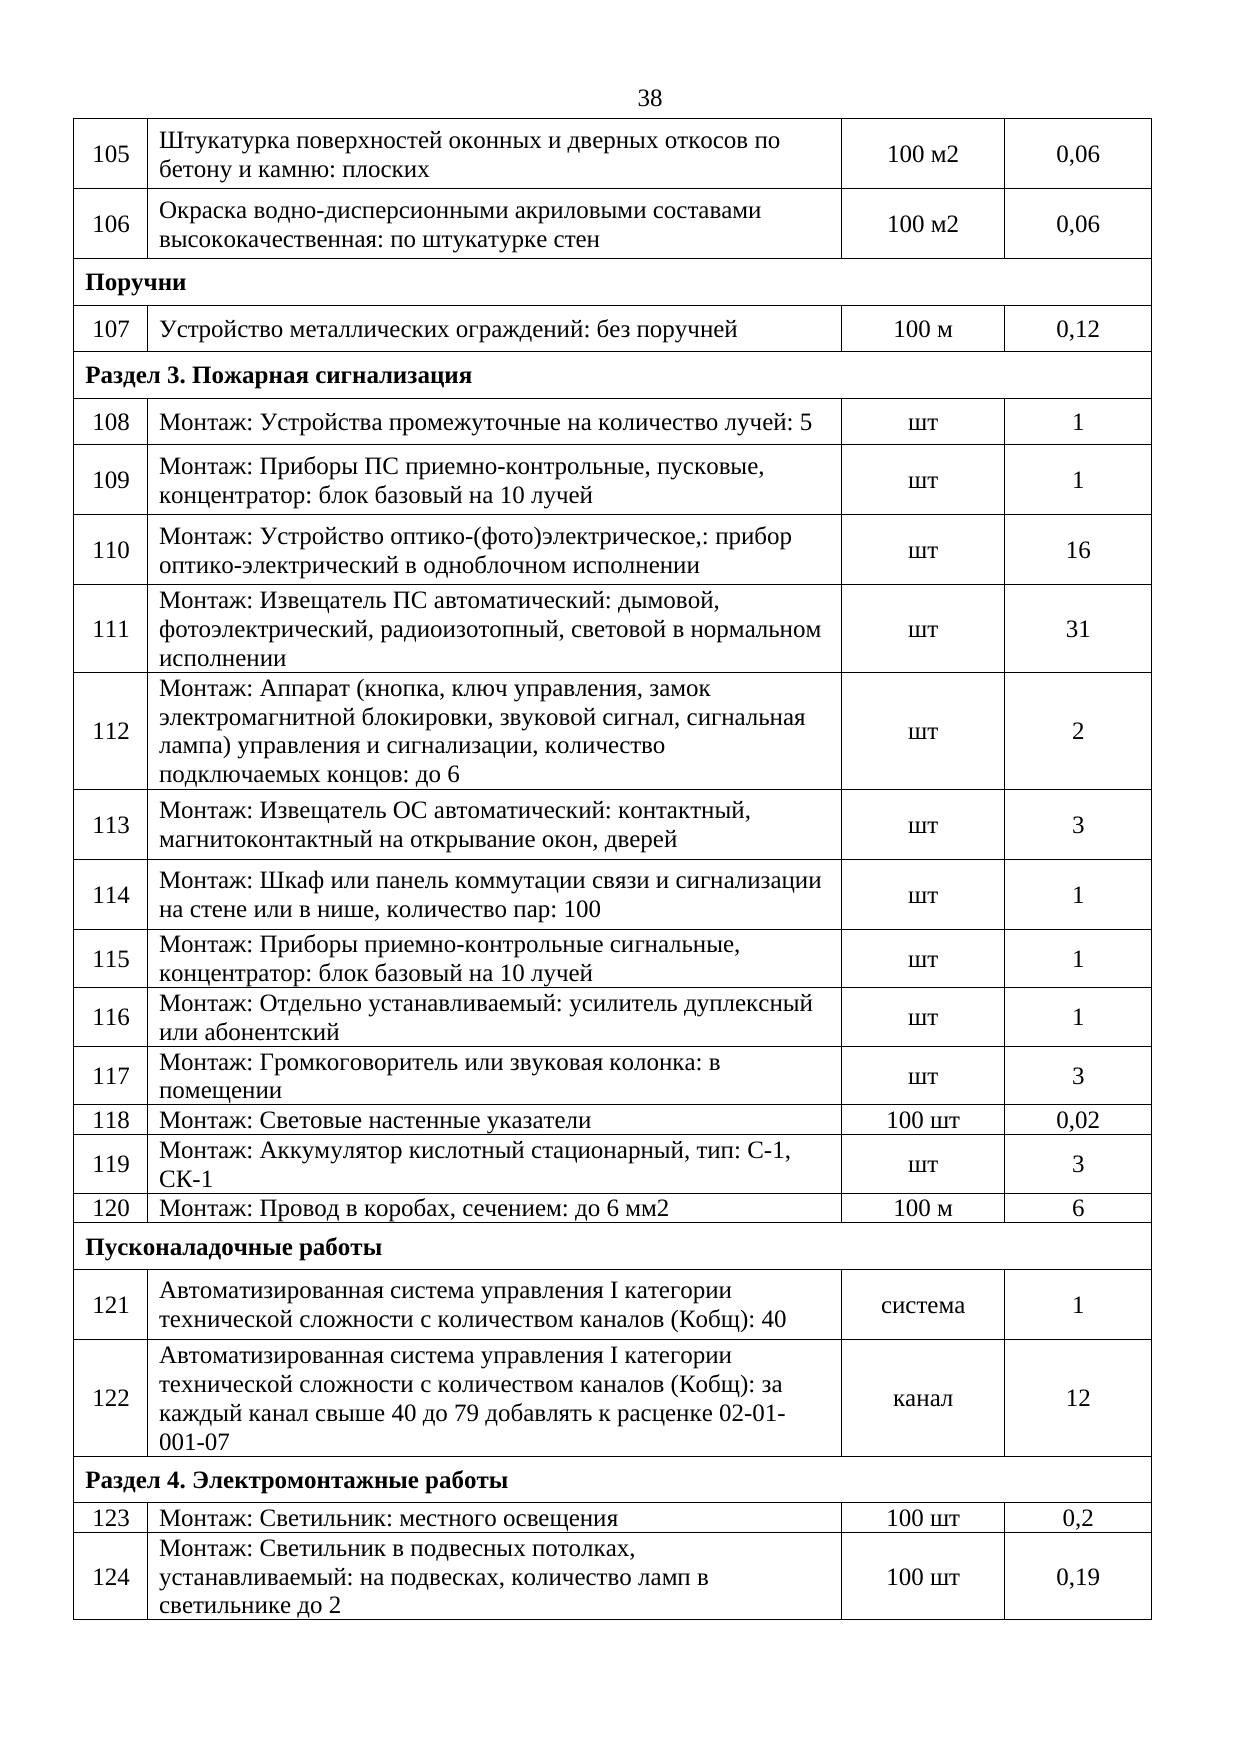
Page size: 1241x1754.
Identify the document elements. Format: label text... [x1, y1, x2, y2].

table_cell шт [842, 930, 1004, 987]
table_cell Монтаж: Отдельно устанавливаемый: усилитель дуплексный или абонентский [148, 988, 841, 1046]
table_cell Раздел 4. Электромонтажные работы [74, 1457, 1151, 1502]
table_cell 0,06 [1005, 119, 1151, 188]
table_cell 0,02 [1005, 1105, 1151, 1134]
table_cell Монтаж: Аппарат (кнопка, ключ управления, замок электромагнитной блокировки, звуковой сигнал, сигнальная лампа) управления и сигнализации, количество подключаемых концов: до 6 [148, 673, 841, 788]
table_cell 0,12 [1005, 306, 1151, 351]
table_cell Раздел 3. Пожарная сигнализация [74, 352, 1151, 398]
table_cell Автоматизированная система управления I категории технической сложности с количеством каналов (Кобщ): 40 [148, 1270, 841, 1339]
table_cell 107 [74, 306, 147, 351]
table_cell 116 [74, 988, 147, 1046]
table_cell 1 [1005, 930, 1151, 987]
table_cell шт [842, 585, 1004, 672]
table_cell система [842, 1270, 1004, 1339]
table_cell 113 [74, 790, 147, 858]
table_cell Монтаж: Устройства промежуточные на количество лучей: 5 [148, 399, 841, 444]
table_cell шт [842, 515, 1004, 584]
table_cell канал [842, 1340, 1004, 1456]
table_cell шт [842, 1135, 1004, 1192]
table_cell 0,06 [1005, 189, 1151, 258]
table_cell 124 [74, 1533, 147, 1619]
table_cell 6 [1005, 1194, 1151, 1222]
table_cell шт [842, 399, 1004, 444]
table_cell 100 шт [842, 1503, 1004, 1532]
table_cell 120 [74, 1194, 147, 1222]
table_cell Монтаж: Извещатель ПС автоматический: дымовой, фотоэлектрический, радиоизотопный, световой в нормальном исполнении [148, 585, 841, 672]
table_cell 1 [1005, 445, 1151, 514]
table_cell 108 [74, 399, 147, 444]
table_cell 119 [74, 1135, 147, 1192]
table_cell 1 [1005, 988, 1151, 1046]
table_cell 100 шт [842, 1105, 1004, 1134]
table_cell Окраска водно-дисперсионными акриловыми составами высококачественная: по штукатурке стен [148, 189, 841, 258]
table_cell 112 [74, 673, 147, 788]
table_cell 109 [74, 445, 147, 514]
table_cell шт [842, 860, 1004, 928]
table_cell Монтаж: Приборы приемно-контрольные сигнальные, концентратор: блок базовый на 10 лучей [148, 930, 841, 987]
table_cell 106 [74, 189, 147, 258]
table_cell Монтаж: Устройство оптико-(фото)электрическое,: прибор оптико-электрический в одноблочном исполнении [148, 515, 841, 584]
table_cell Монтаж: Провод в коробах, сечением: до 6 мм2 [148, 1194, 841, 1222]
table_cell Монтаж: Световые настенные указатели [148, 1105, 841, 1134]
table_cell 16 [1005, 515, 1151, 584]
table_cell 3 [1005, 1047, 1151, 1104]
table_cell Устройство металлических ограждений: без поручней [148, 306, 841, 351]
table_cell Монтаж: Шкаф или панель коммутации связи и сигнализации на стене или в нише, количество пар: 100 [148, 860, 841, 928]
table_cell 100 м2 [842, 119, 1004, 188]
table_cell 100 шт [842, 1533, 1004, 1619]
table_cell 3 [1005, 1135, 1151, 1192]
table_cell 1 [1005, 860, 1151, 928]
table_cell Штукатурка поверхностей оконных и дверных откосов по бетону и камню: плоских [148, 119, 841, 188]
table_cell 100 м [842, 306, 1004, 351]
table_cell Монтаж: Громкоговоритель или звуковая колонка: в помещении [148, 1047, 841, 1104]
table_cell 31 [1005, 585, 1151, 672]
table_cell 2 [1005, 673, 1151, 788]
table_cell шт [842, 673, 1004, 788]
table_cell 0,19 [1005, 1533, 1151, 1619]
table_cell 100 м [842, 1194, 1004, 1222]
table_cell 110 [74, 515, 147, 584]
table_cell Монтаж: Светильник в подвесных потолках, устанавливаемый: на подвесках, количество ламп в светильнике до 2 [148, 1533, 841, 1619]
table_cell 1 [1005, 1270, 1151, 1339]
table_cell 12 [1005, 1340, 1151, 1456]
table_cell Монтаж: Светильник: местного освещения [148, 1503, 841, 1532]
table_cell 1 [1005, 399, 1151, 444]
table_cell Пусконаладочные работы [74, 1223, 1151, 1269]
table_cell шт [842, 445, 1004, 514]
table_cell Автоматизированная система управления I категории технической сложности с количеством каналов (Кобщ): за каждый канал свыше 40 до 79 добавлять к расценке 02-01-001-07 [148, 1340, 841, 1456]
table_cell 115 [74, 930, 147, 987]
table_cell шт [842, 1047, 1004, 1104]
table_cell 0,2 [1005, 1503, 1151, 1532]
table_cell 111 [74, 585, 147, 672]
table_cell Монтаж: Приборы ПС приемно-контрольные, пусковые, концентратор: блок базовый на 10 лучей [148, 445, 841, 514]
table_cell шт [842, 988, 1004, 1046]
table_cell шт [842, 790, 1004, 858]
table_cell 117 [74, 1047, 147, 1104]
table_cell 121 [74, 1270, 147, 1339]
table_cell 122 [74, 1340, 147, 1456]
table_cell 114 [74, 860, 147, 928]
table_cell 105 [74, 119, 147, 188]
table_cell 3 [1005, 790, 1151, 858]
table_cell 118 [74, 1105, 147, 1134]
table_cell Поручни [74, 259, 1151, 305]
table_cell Монтаж: Извещатель ОС автоматический: контактный, магнитоконтактный на открывание окон, дверей [148, 790, 841, 858]
table_cell 123 [74, 1503, 147, 1532]
table_cell Монтаж: Аккумулятор кислотный стационарный, тип: С-1, СК-1 [148, 1135, 841, 1192]
table_cell 100 м2 [842, 189, 1004, 258]
